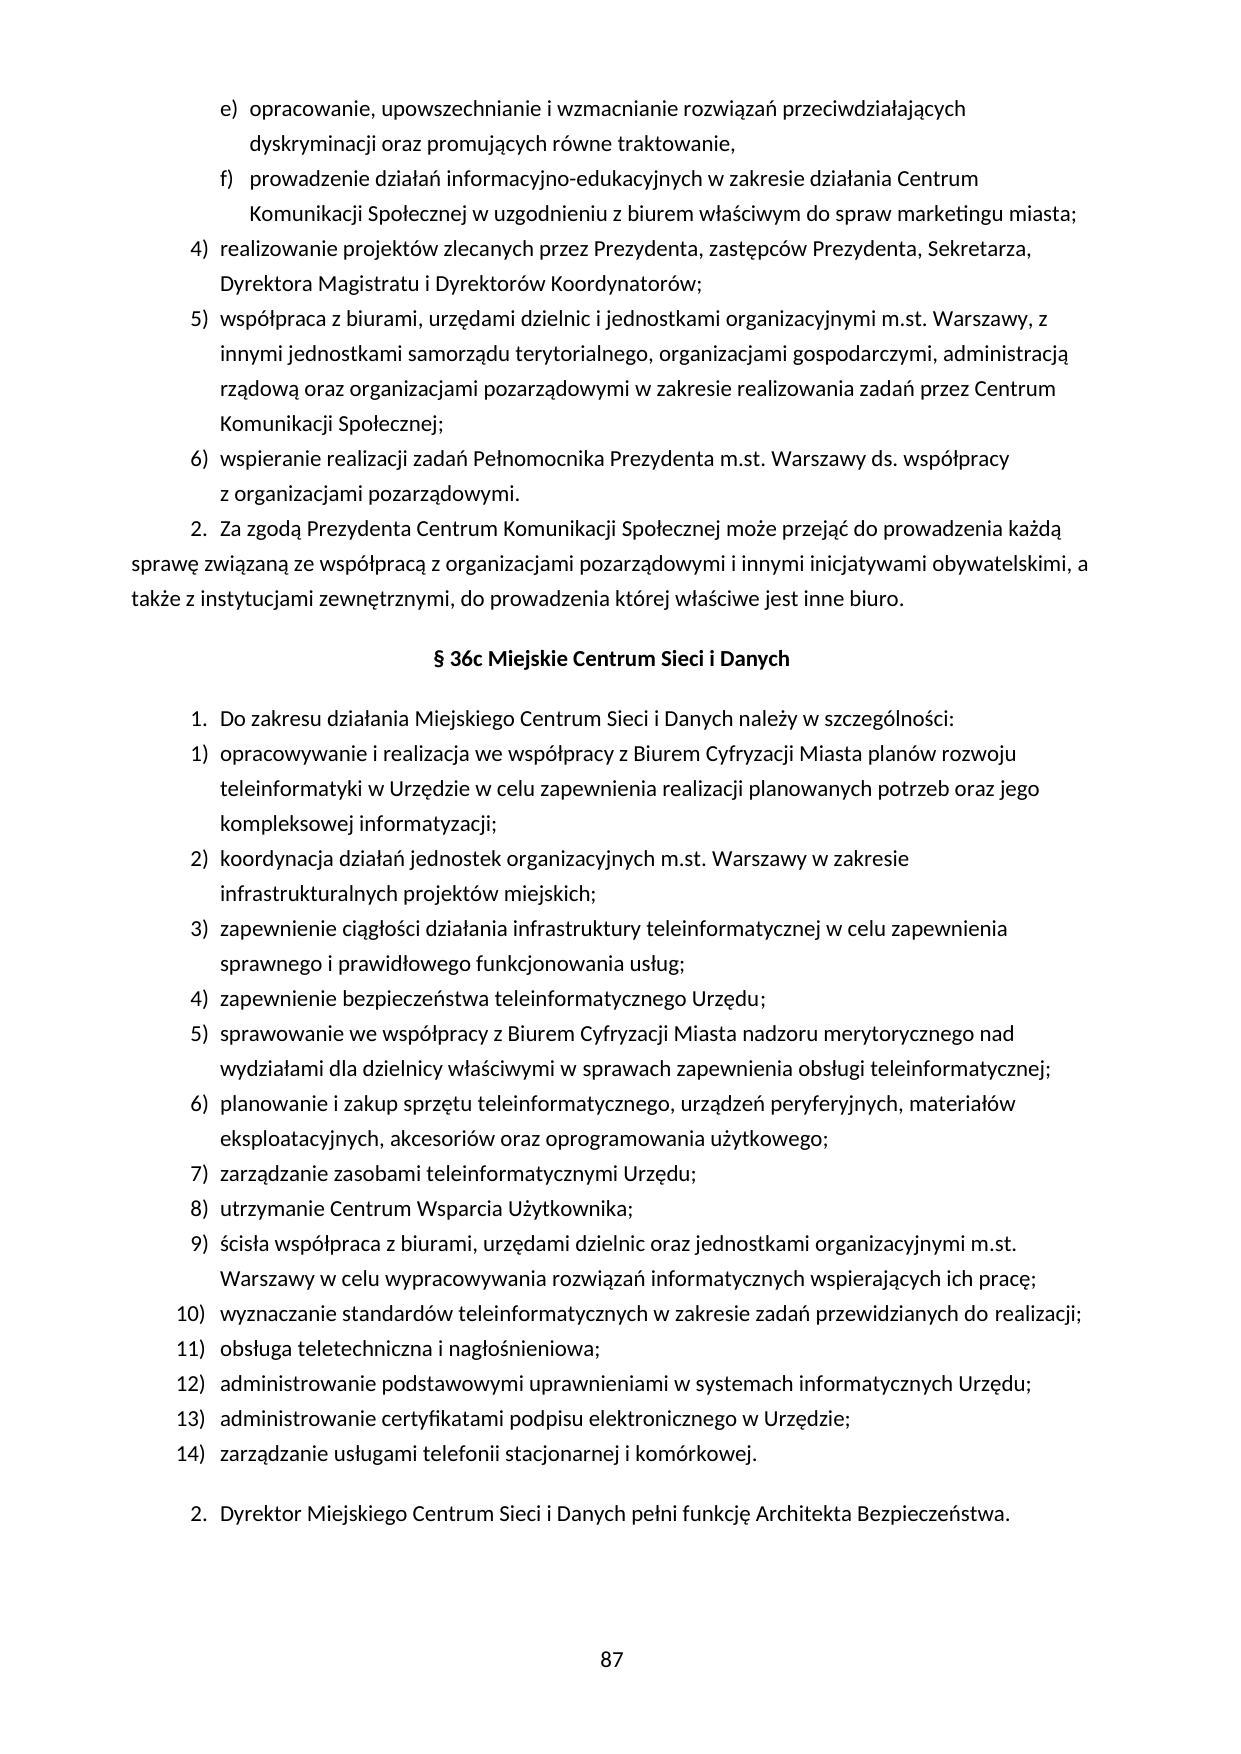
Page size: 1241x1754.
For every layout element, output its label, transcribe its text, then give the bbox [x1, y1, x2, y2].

list prowadzenie działań informacyjno-edukacyjnych w zakresie działania Centrum Komunikacji Społecznej w uzgodnieniu z biurem właściwym do spraw marketingu miasta; [220, 164, 1092, 227]
list realizowanie projektów zlecanych przez Prezydenta, zastępców Prezydenta, Sekretarza, Dyrektora Magistratu i Dyrektorów Koordynatorów; [190, 234, 1092, 297]
list opracowanie, upowszechnianie i wzmacnianie rozwiązań przeciwdziałających dyskryminacji oraz promujących równe traktowanie, [220, 94, 1092, 157]
list Do zakresu działania Miejskiego Centrum Sieci i Danych należy w szczególności: [131, 704, 1092, 732]
list Dyrektor Miejskiego Centrum Sieci i Danych pełni funkcję Architekta Bezpieczeństwa. [131, 1499, 1092, 1527]
list zarządzanie zasobami teleinformatycznymi Urzędu; [190, 1159, 1092, 1187]
subtitle § 36c Miejskie Centrum Sieci i Danych [131, 644, 1092, 672]
list zarządzanie usługami telefonii stacjonarnej i komórkowej. [176, 1439, 1092, 1467]
list administrowanie podstawowymi uprawnieniami w systemach informatycznych Urzędu; [176, 1369, 1092, 1397]
list planowanie i zakup sprzętu teleinformatycznego, urządzeń peryferyjnych, materiałów eksploatacyjnych, akcesoriów oraz oprogramowania użytkowego; [190, 1089, 1092, 1152]
list administrowanie certyfikatami podpisu elektronicznego w Urzędzie; [176, 1404, 1092, 1432]
list wyznaczanie standardów teleinformatycznych w zakresie zadań przewidzianych do realizacji; [176, 1299, 1092, 1327]
list zapewnienie ciągłości działania infrastruktury teleinformatycznej w celu zapewnienia sprawnego i prawidłowego funkcjonowania usług; [190, 914, 1092, 977]
list wspieranie realizacji zadań Pełnomocnika Prezydenta m.st. Warszawy ds. współpracy z organizacjami pozarządowymi. [190, 444, 1092, 507]
list zapewnienie bezpieczeństwa teleinformatycznego Urzędu; [190, 984, 1092, 1012]
list współpraca z biurami, urzędami dzielnic i jednostkami organizacyjnymi m.st. Warszawy, z innymi jednostkami samorządu terytorialnego, organizacjami gospodarczymi, administracją rządową oraz organizacjami pozarządowymi w zakresie realizowania zadań przez Centrum Komunikacji Społecznej; [190, 304, 1092, 437]
list sprawowanie we współpracy z Biurem Cyfryzacji Miasta nadzoru merytorycznego nad wydziałami dla dzielnicy właściwymi w sprawach zapewnienia obsługi teleinformatycznej; [190, 1019, 1092, 1082]
list koordynacja działań jednostek organizacyjnych m.st. Warszawy w zakresie infrastrukturalnych projektów miejskich; [190, 844, 1092, 907]
list opracowywanie i realizacja we współpracy z Biurem Cyfryzacji Miasta planów rozwoju teleinformatyki w Urzędzie w celu zapewnienia realizacji planowanych potrzeb oraz jego kompleksowej informatyzacji; [190, 739, 1092, 837]
list utrzymanie Centrum Wsparcia Użytkownika; [190, 1194, 1092, 1222]
list Za zgodą Prezydenta Centrum Komunikacji Społecznej może przejąć do prowadzenia każdą sprawę związaną ze współpracą z organizacjami pozarządowymi i innymi inicjatywami obywatelskimi, a także z instytucjami zewnętrznymi, do prowadzenia której właściwe jest inne biuro. [131, 514, 1092, 612]
list ścisła współpraca z biurami, urzędami dzielnic oraz jednostkami organizacyjnymi m.st. Warszawy w celu wypracowywania rozwiązań informatycznych wspierających ich pracę; [190, 1229, 1092, 1292]
list obsługa teletechniczna i nagłośnieniowa; [176, 1334, 1092, 1362]
